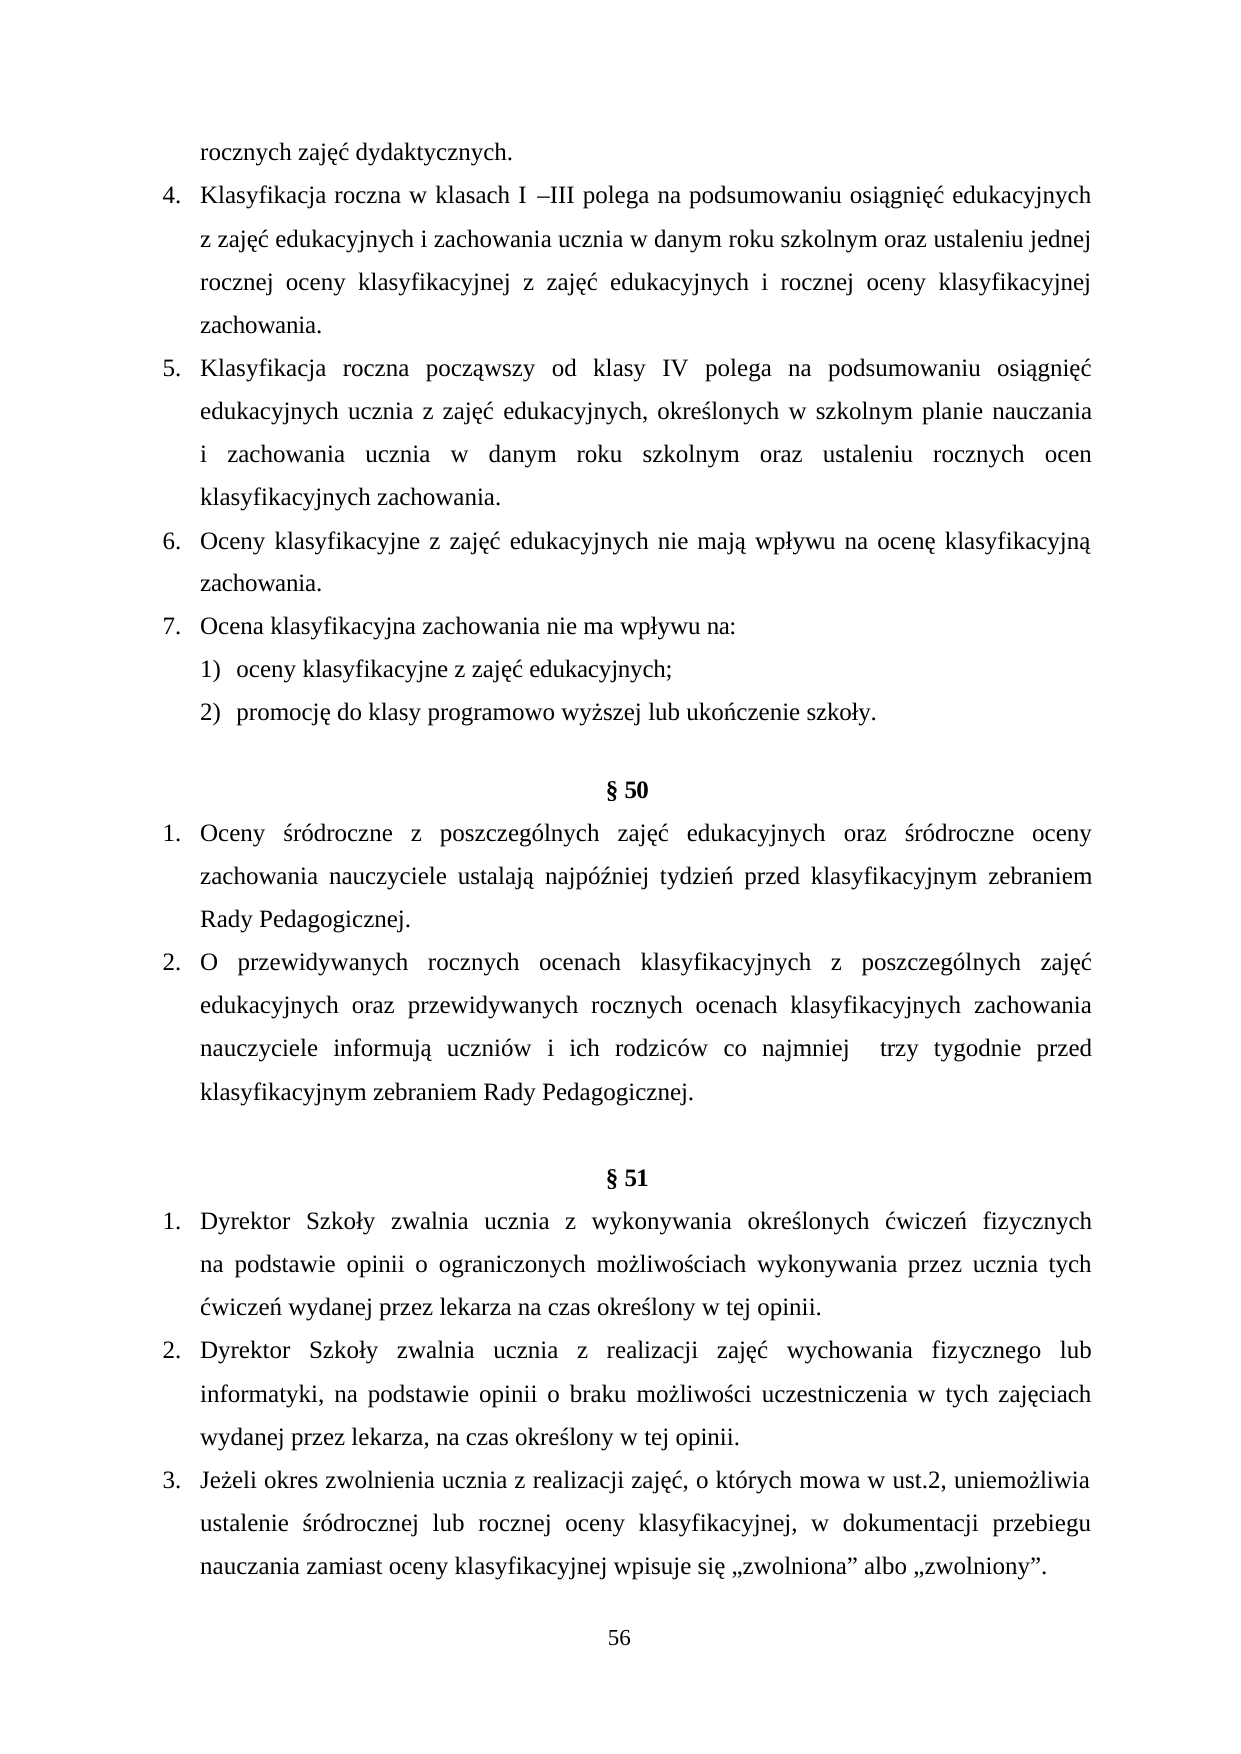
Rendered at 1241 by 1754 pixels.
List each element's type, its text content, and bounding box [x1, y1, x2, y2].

list Klasyfikacja roczna począwszy od klasy IV polega na podsumowaniu osiągnięć edukacyjnych ucznia z zajęć edukacyjnych, określonych w szkolnym planie nauczania i zachowania ucznia w danym roku szkolnym oraz ustaleniu rocznych ocen klasyfikacyjnych zachowania. [162, 353, 1092, 511]
subtitle § 50 [606, 775, 1105, 804]
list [162, 137, 1092, 166]
subtitle § 51 [606, 1163, 1105, 1192]
list Dyrektor Szkoły zwalnia ucznia z wykonywania określonych ćwiczeń fizycznych na podstawie opinii o ograniczonych możliwościach wykonywania przez ucznia tych ćwiczeń wydanej przez lekarza na czas określony w tej opinii. [162, 1206, 1092, 1321]
list O przewidywanych rocznych ocenach klasyfikacyjnych z poszczególnych zajęć edukacyjnych oraz przewidywanych rocznych ocenach klasyfikacyjnych zachowania nauczyciele informują uczniów i ich rodziców co najmniej trzy tygodnie przed klasyfikacyjnym zebraniem Rady Pedagogicznej. [162, 947, 1093, 1105]
list Ocena klasyfikacyjna zachowania nie ma wpływu na: [162, 611, 1105, 639]
list Jeżeli okres zwolnienia ucznia z realizacji zajęć, o których mowa w ust.2, uniemożliwia ustalenie śródrocznej lub rocznej oceny klasyfikacyjnej, w dokumentacji przebiegu nauczania zamiast oceny klasyfikacyjnej wpisuje się „zwolniona” albo „zwolniony”. [162, 1465, 1092, 1580]
list Oceny śródroczne z poszczególnych zajęć edukacyjnych oraz śródroczne oceny zachowania nauczyciele ustalają najpóźniej tydzień przed klasyfikacyjnym zebraniem Rady Pedagogicznej. [162, 818, 1093, 933]
list Dyrektor Szkoły zwalnia ucznia z realizacji zajęć wychowania fizycznego lub informatyki, na podstawie opinii o braku możliwości uczestniczenia w tych zajęciach wydanej przez lekarza, na czas określony w tej opinii. [162, 1336, 1093, 1451]
list promocję do klasy programowo wyższej lub ukończenie szkoły. [200, 697, 1105, 726]
list Oceny klasyfikacyjne z zajęć edukacyjnych nie mają wpływu na ocenę klasyfikacyjną zachowania. [162, 526, 1092, 597]
list Klasyfikacja roczna w klasach I –III polega na podsumowaniu osiągnięć edukacyjnych z zajęć edukacyjnych i zachowania ucznia w danym roku szkolnym oraz ustaleniu jednej rocznej oceny klasyfikacyjnej z zajęć edukacyjnych i rocznej oceny klasyfikacyjnej zachowania. [162, 181, 1092, 339]
list oceny klasyfikacyjne z zajęć edukacyjnych; [200, 654, 1105, 683]
